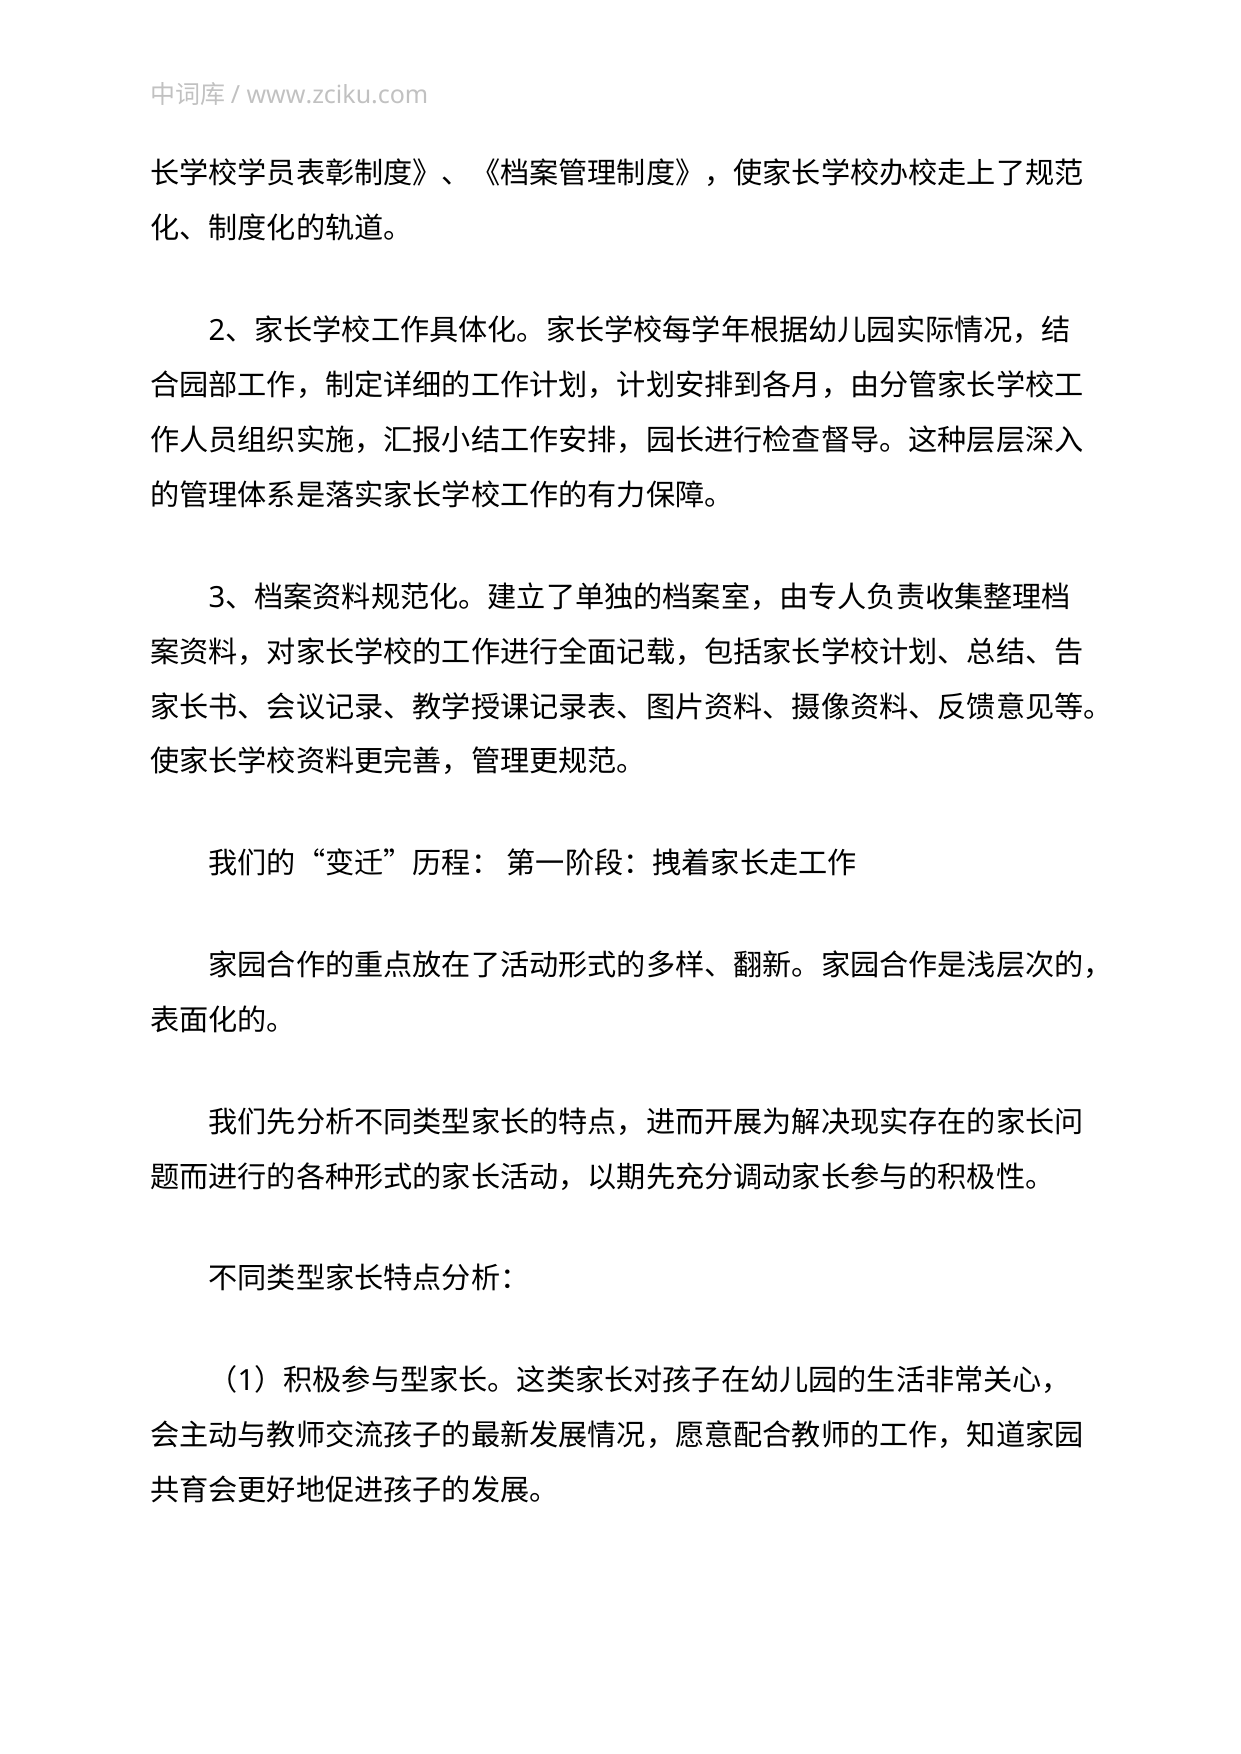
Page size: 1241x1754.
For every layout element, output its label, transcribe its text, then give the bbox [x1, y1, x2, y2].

text 3、档案资料规范化。建立了单独的档案室，由专人负责收集整理档案资料，对家长学校的工作进行全面记载，包括家长学校计划、总结、告家长书、会议记录、教学授课记录表、图片资料、摄像资料、反馈意见等。使家长学校资料更完善，管理更规范。 [150, 573, 1090, 780]
text 家园合作的重点放在了活动形式的多样、翻新。家园合作是浅层次的，表面化的。 [150, 942, 1090, 1039]
text 2、家长学校工作具体化。家长学校每学年根据幼儿园实际情况，结合园部工作，制定详细的工作计划，计划安排到各月，由分管家长学校工作人员组织实施，汇报小结工作安排，园长进行检查督导。这种层层深入的管理体系是落实家长学校工作的有力保障。 [150, 307, 1090, 514]
text 我们先分析不同类型家长的特点，进而开展为解决现实存在的家长问题而进行的各种形式的家长活动，以期先充分调动家长参与的积极性。 [150, 1098, 1090, 1195]
text （1）积极参与型家长。这类家长对孩子在幼儿园的生活非常关心，会主动与教师交流孩子的最新发展情况，愿意配合教师的工作，知道家园共育会更好地促进孩子的发展。 [150, 1357, 1090, 1509]
text 我们的“变迁”历程： 第一阶段：拽着家长走工作 [150, 840, 1090, 882]
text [150, 150, 1090, 247]
text 不同类型家长特点分析： [150, 1255, 1090, 1297]
